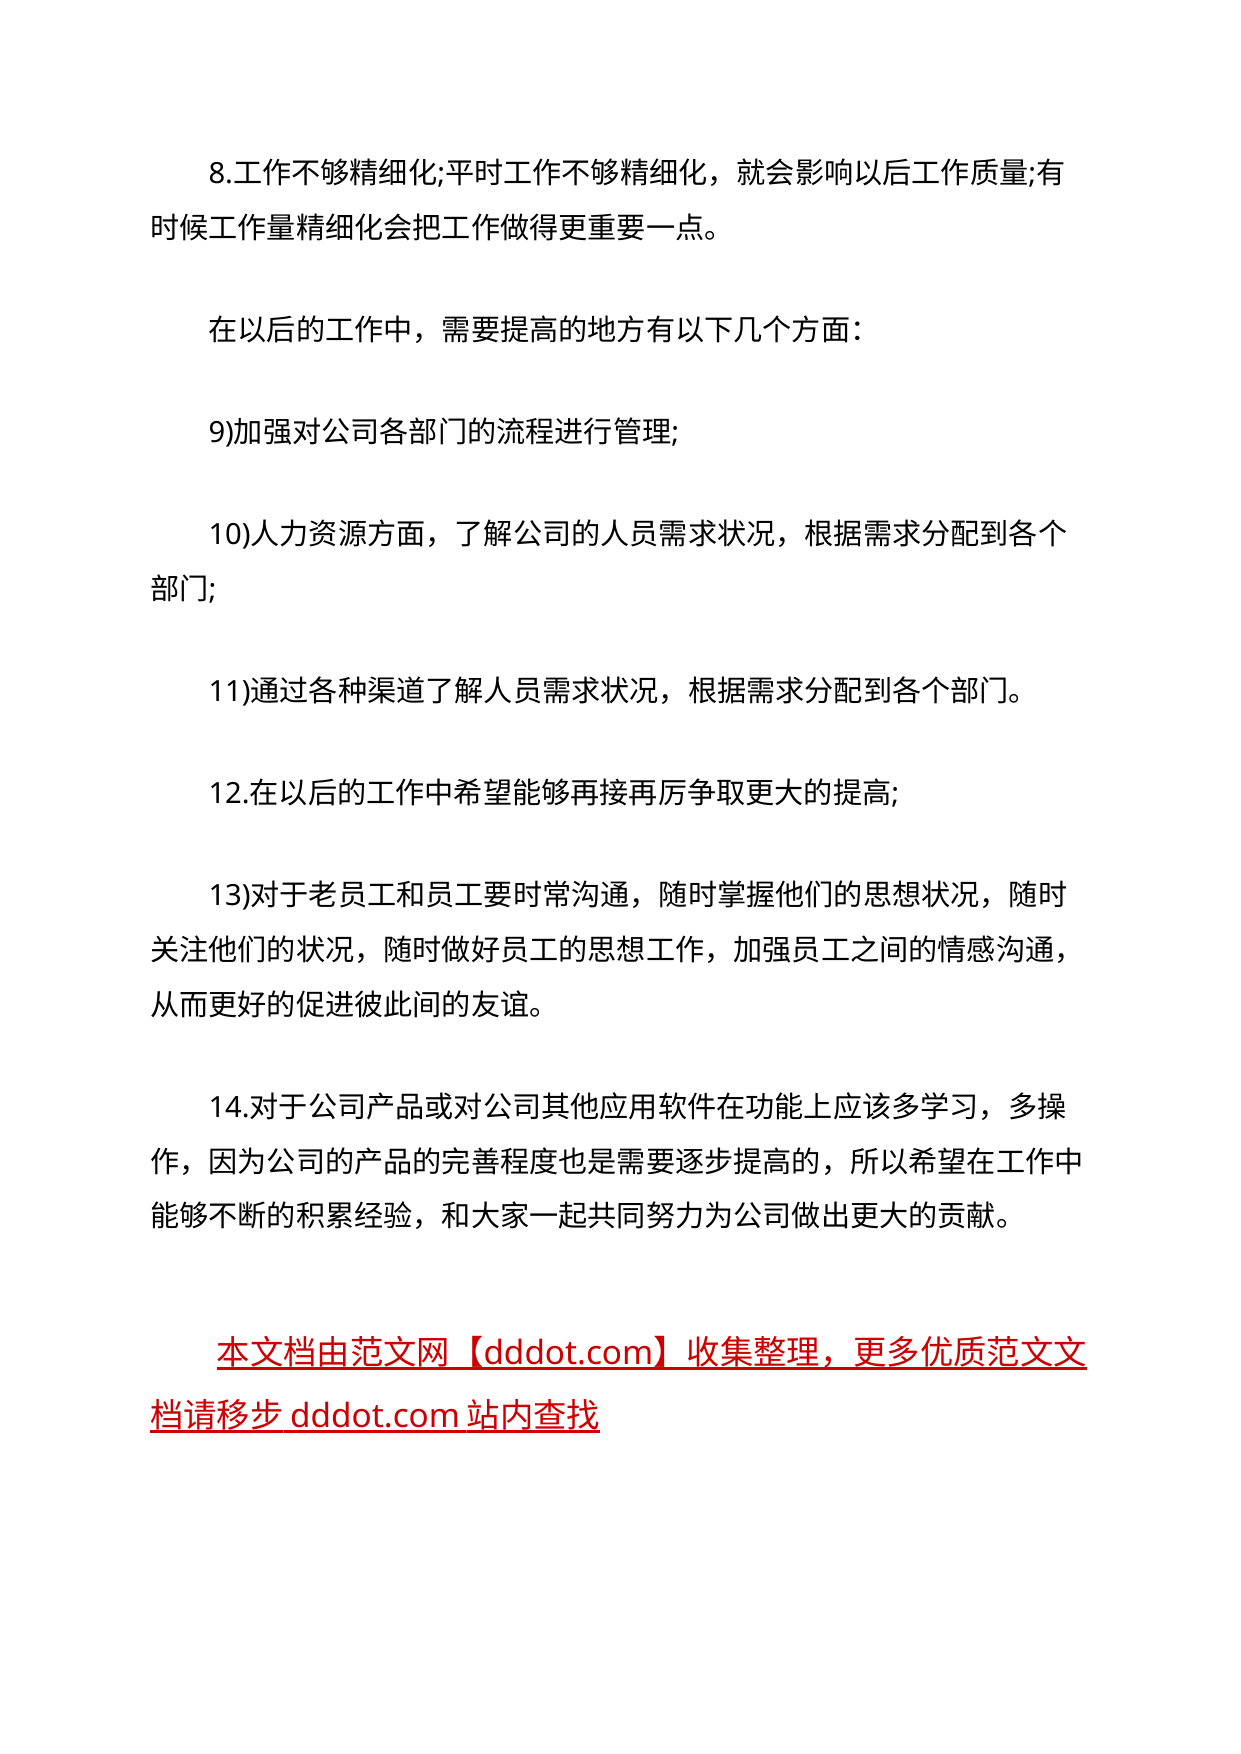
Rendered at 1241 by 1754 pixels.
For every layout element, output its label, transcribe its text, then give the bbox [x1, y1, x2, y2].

text 14.对于公司产品或对公司其他应用软件在功能上应该多学习，多操作，因为公司的产品的完善程度也是需要逐步提高的，所以希望在工作中能够不断的积累经验，和大家一起共同努力为公司做出更大的贡献。 [150, 1083, 1090, 1235]
text 在以后的工作中，需要提高的地方有以下几个方面： [150, 307, 1090, 349]
text 13)对于老员工和员工要时常沟通，随时掌握他们的思想状况，随时关注他们的状况，随时做好员工的思想工作，加强员工之间的情感沟通，从而更好的促进彼此间的友谊。 [150, 871, 1090, 1024]
text 11)通过各种渠道了解人员需求状况，根据需求分配到各个部门。 [150, 667, 1090, 710]
text 12.在以后的工作中希望能够再接再厉争取更大的提高; [150, 769, 1090, 812]
text 本文档由范文网【dddot.com】收集整理，更多优质范文文档请移步dddot.com站内查找 [150, 1326, 1090, 1437]
text 8.工作不够精细化;平时工作不够精细化，就会影响以后工作质量;有时候工作量精细化会把工作做得更重要一点。 [150, 150, 1090, 247]
text 9)加强对公司各部门的流程进行管理; [150, 408, 1090, 451]
text 10)人力资源方面，了解公司的人员需求状况，根据需求分配到各个部门; [150, 511, 1090, 608]
